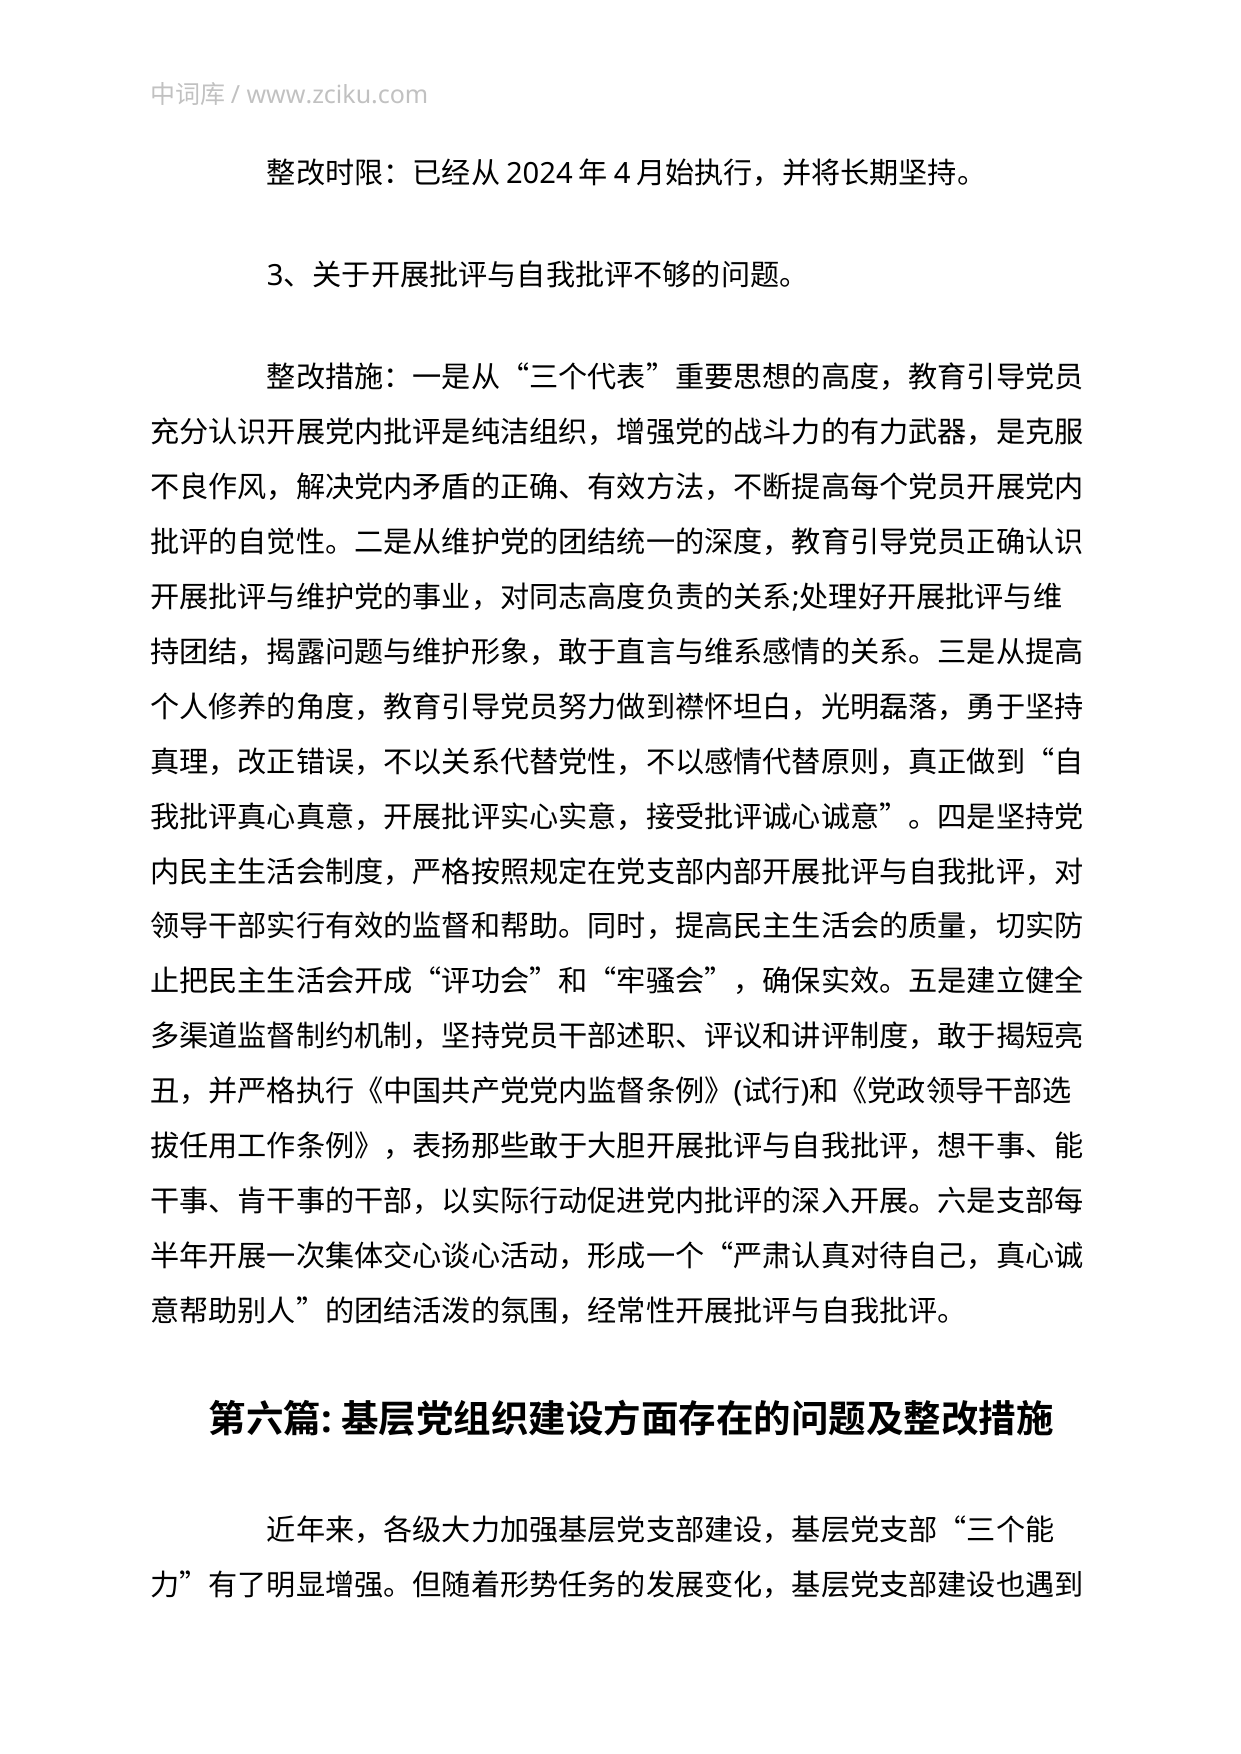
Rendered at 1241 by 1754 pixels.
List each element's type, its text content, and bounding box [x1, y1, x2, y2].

text 第六篇: 基层党组织建设方面存在的问题及整改措施 [150, 1389, 1090, 1444]
text 整改措施：一是从“三个代表”重要思想的高度，教育引导党员充分认识开展党内批评是纯洁组织，增强党的战斗力的有力武器，是克服不良作风，解决党内矛盾的正确、有效方法，不断提高每个党员开展党内批评的自觉性。二是从维护党的团结统一的深度，教育引导党员正确认识开展批评与维护党的事业，对同志高度负责的关系;处理好开展批评与维持团结，揭露问题与维护形象，敢于直言与维系感情的关系。三是从提高个人修养的角度，教育引导党员努力做到襟怀坦白，光明磊落，勇于坚持真理，改正错误，不以关系代替党性，不以感情代替原则，真正做到“自我批评真心真意，开展批评实心实意，接受批评诚心诚意”。四是坚持党内民主生活会制度，严格按照规定在党支部内部开展批评与自我批评，对领导干部实行有效的监督和帮助。同时，提高民主生活会的质量，切实防止把民主生活会开成“评功会”和“牢骚会”，确保实效。五是建立健全多渠道监督制约机制，坚持党员干部述职、评议和讲评制度，敢于揭短亮丑，并严格执行《中国共产党党内监督条例》(试行)和《党政领导干部选拔任用工作条例》，表扬那些敢于大胆开展批评与自我批评，想干事、能干事、肯干事的干部，以实际行动促进党内批评的深入开展。六是支部每半年开展一次集体交心谈心活动，形成一个“严肃认真对待自己，真心诚意帮助别人”的团结活泼的氛围，经常性开展批评与自我批评。 [150, 354, 1090, 1330]
text 整改时限：已经从2024年4月始执行，并将长期坚持。 [150, 150, 1090, 192]
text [150, 1507, 1090, 1604]
text 3、关于开展批评与自我批评不够的问题。 [150, 252, 1090, 294]
